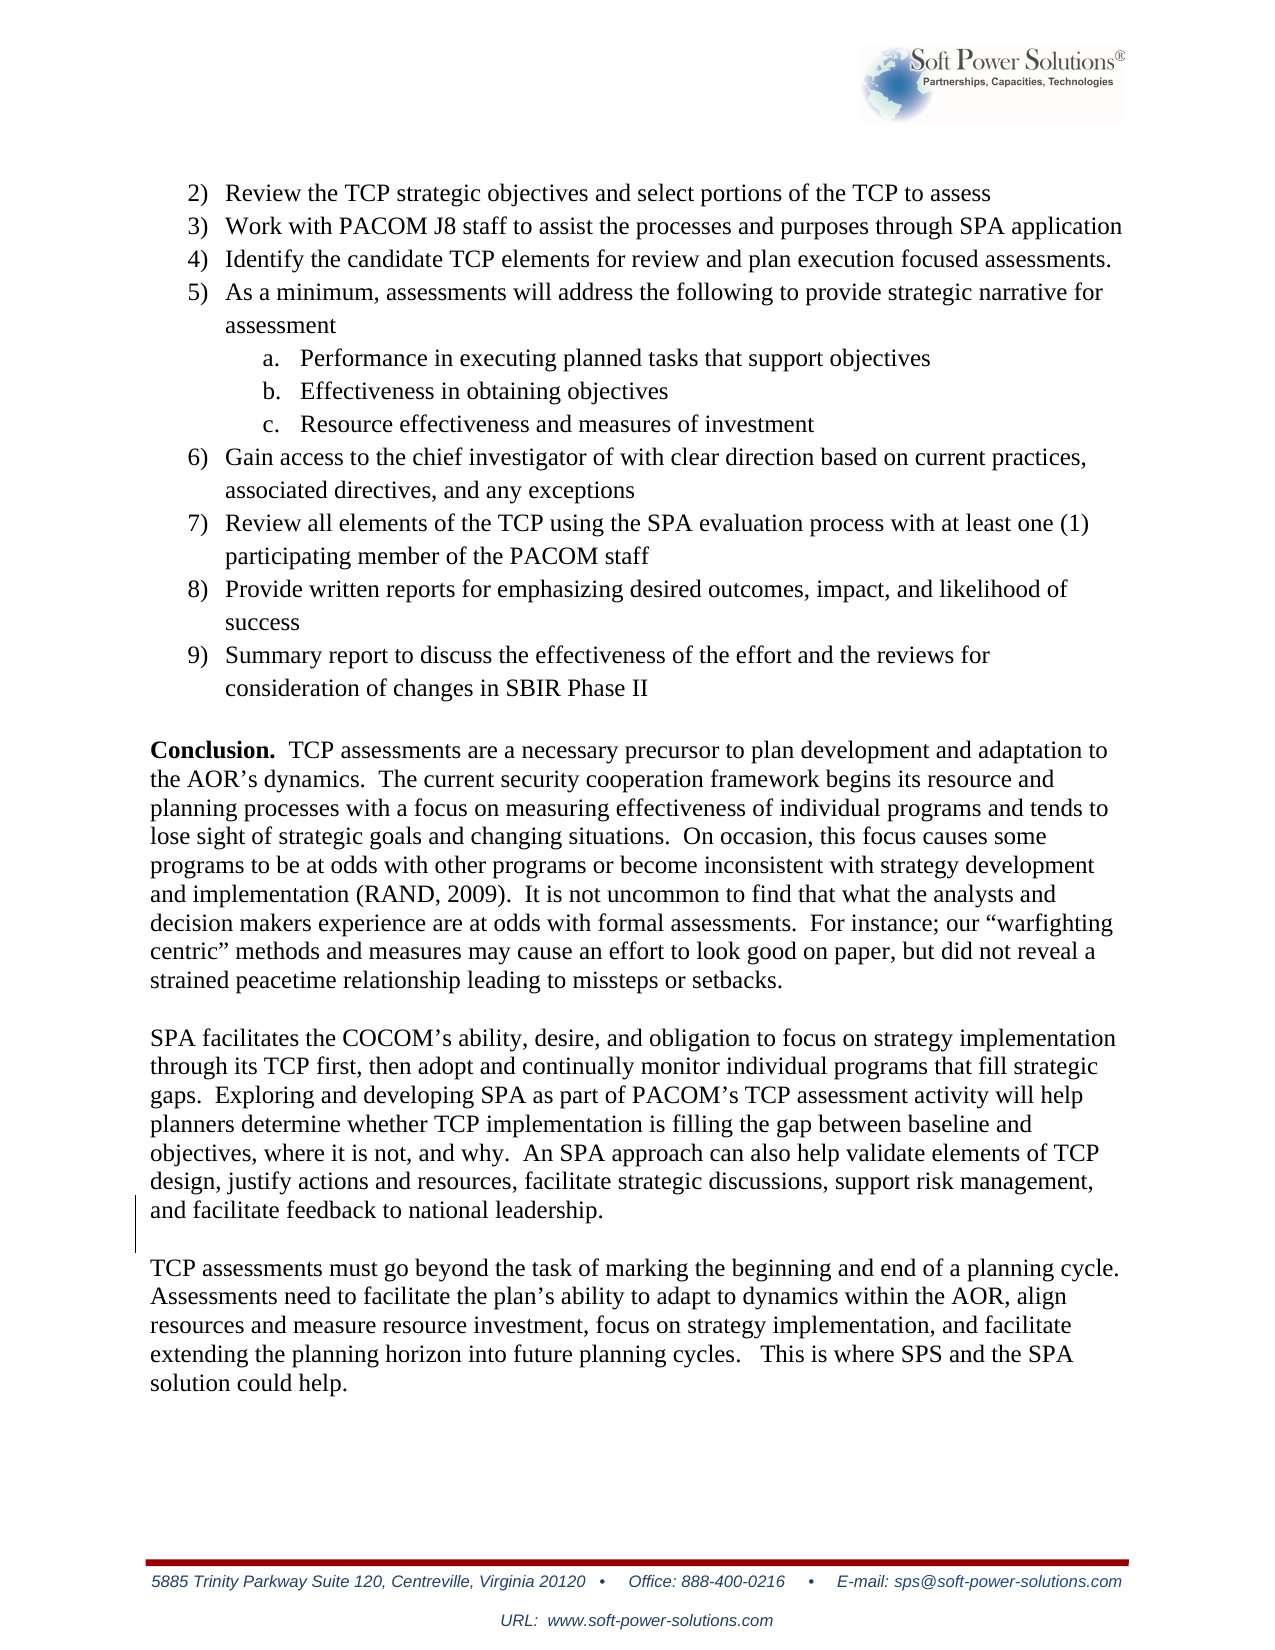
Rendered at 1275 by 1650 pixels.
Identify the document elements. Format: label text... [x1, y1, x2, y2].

list Gain access to the chief investigator of with clear direction based on current practices, associated directives, and any exceptions [187, 442, 1125, 504]
list Work with PACOM J8 staff to assist the processes and purposes through SPA application [187, 211, 1125, 240]
list Review the TCP strategic objectives and select portions of the TCP to assess [187, 178, 1125, 207]
text SPA facilitates the COCOM’s ability, desire, and obligation to focus on strategy implementation through its TCP first, then adopt and continually monitor individual programs that fill strategic gaps. Exploring and developing SPA as part of PACOM’s TCP assessment activity will help planners determine whether TCP implementation is filling the gap between baseline and objectives, where it is not, and why. An SPA approach can also help validate elements of TCP design, justify actions and resources, facilitate strategic discussions, support risk management, and facilitate feedback to national leadership. [150, 1023, 1125, 1224]
list Effectiveness in obtaining objectives [262, 376, 1125, 405]
list Resource effectiveness and measures of investment [262, 409, 1125, 438]
text TCP assessments must go beyond the task of marking the beginning and end of a planning cycle. Assessments need to facilitate the plan’s ability to adapt to dynamics within the AOR, align resources and measure resource investment, focus on strategy implementation, and facilitate extending the planning horizon into future planning cycles. This is where SPS and the SPA solution could help. [150, 1253, 1125, 1396]
list Review all elements of the TCP using the SPA evaluation process with at least one (1) participating member of the PACOM staff [187, 508, 1125, 570]
list Performance in executing planned tasks that support objectives [262, 343, 1125, 372]
picture [859, 45, 1125, 125]
list Summary report to discuss the effectiveness of the effort and the reviews for consideration of changes in SBIR Phase II [187, 640, 1125, 702]
list Identify the candidate TCP elements for review and plan execution focused assessments. [187, 244, 1125, 273]
list Provide written reports for emphasizing desired outcomes, impact, and likelihood of success [187, 574, 1125, 636]
text Conclusion. TCP assessments are a necessary precursor to plan development and adaptation to the AOR’s dynamics. The current security cooperation framework begins its resource and planning processes with a focus on measuring effectiveness of individual programs and tends to lose sight of strategic goals and changing situations. On occasion, this focus causes some programs to be at odds with other programs or become inconsistent with strategy development and implementation . It is not uncommon to find that what the analysts and decision makers experience are at odds with formal assessments. For instance; our “warfighting centric” methods and measures may cause an effort to look good on paper, but did not reveal a strained peacetime relationship leading to missteps or setbacks. [150, 735, 1125, 994]
list As a minimum, assessments will address the following to provide strategic narrative for assessment [187, 277, 1125, 339]
